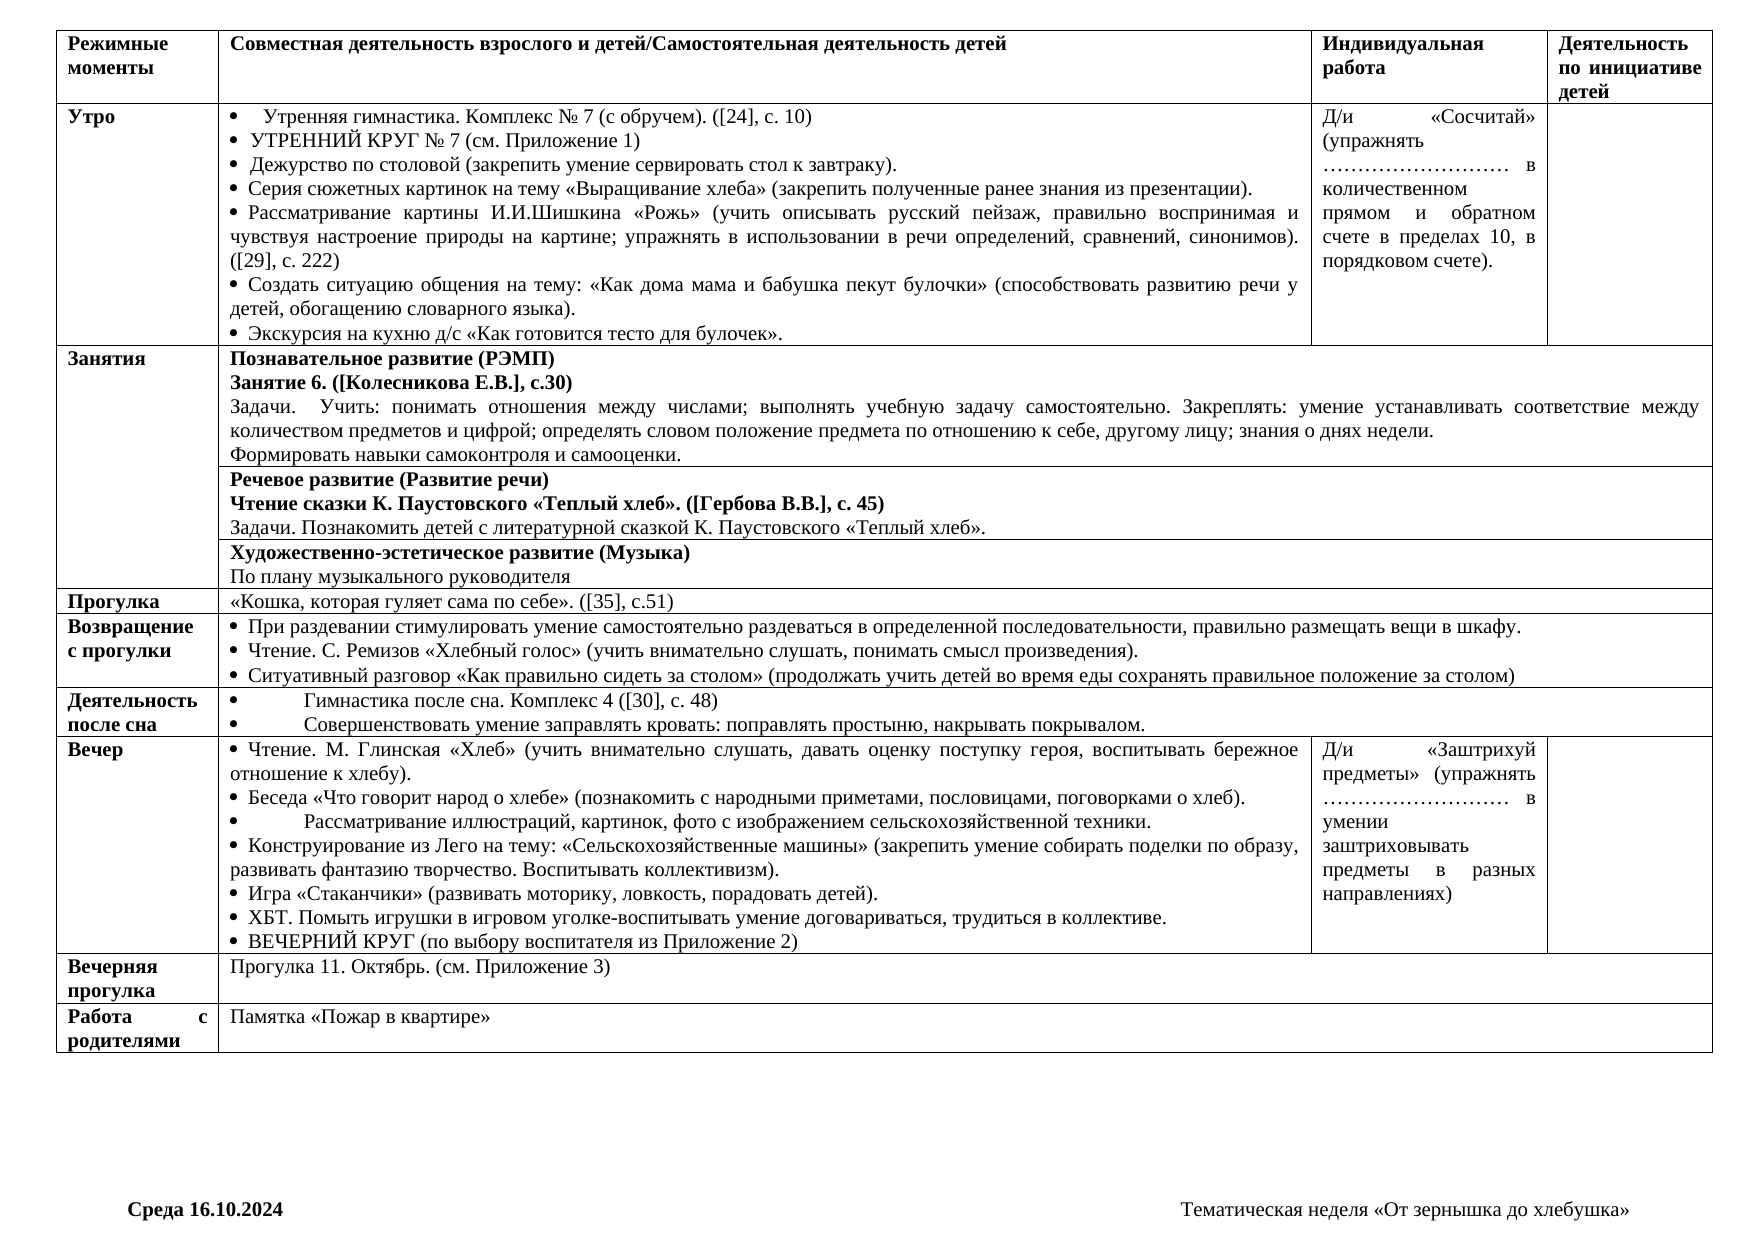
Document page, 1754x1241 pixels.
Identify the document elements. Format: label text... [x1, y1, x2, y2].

table_cell Деятельность после сна [57, 688, 218, 736]
table_cell При раздевании стимулировать умение самостоятельно раздеваться в определенной последовательности, правильно размещать вещи в шкафу. Чтение. С. Ремизов «Хлебный голос» (учить внимательно слушать, понимать смысл произведения). Ситуативный разговор «Как правильно сидеть за столом» (продолжать учить детей во время еды сохранять правильное положение за столом) [219, 614, 1712, 687]
table_cell Гимнастика после сна. Комплекс 4 ([30], с. 48) Совершенствовать умение заправлять кровать: поправлять простыню, накрывать покрывалом. [219, 688, 1712, 736]
table_cell Д/и «Сосчитай» (упражнять ……………………… в количественном прямом и обратном счете в пределах 10, в порядковом счете). [1312, 104, 1547, 344]
text Среда 16.10.2024 Тематическая неделя «От зернышка до хлебушка» [29, 1197, 1728, 1221]
table_cell Прогулка 11. Октябрь. (см. Приложение 3) [219, 954, 1712, 1002]
table_cell Памятка «Пожар в квартире» [219, 1004, 1712, 1052]
table_cell [1548, 737, 1712, 953]
table_cell Утренняя гимнастика. Комплекс № 7 (с обручем). ([24], с. 10) УТРЕННИЙ КРУГ № 7 (см. Приложение 1) Дежурство по столовой (закрепить умение сервировать стол к завтраку). Серия сюжетных картинок на тему «Выращивание хлеба» (закрепить полученные ранее знания из презентации). Рассматривание картины И.И.Шишкина «Рожь» (учить описывать русский пейзаж, правильно воспринимая и чувствуя настроение природы на картине; упражнять в использовании в речи определений, сравнений, синонимов). ([29], с. 222) Создать ситуацию общения на тему: «Как дома мама и бабушка пекут булочки» (способствовать развитию речи у детей, обогащению словарного языка). Экскурсия на кухню д/с «Как готовится тесто для булочек». [219, 104, 1311, 344]
table_cell Вечерняя прогулка [57, 954, 218, 1002]
table_header Деятельность по инициативе детей [1548, 31, 1712, 103]
table_cell Речевое развитие (Развитие речи) Чтение сказки К. Паустовского «Теплый хлеб». ([Гербова В.В.], с. 45) Задачи. Познакомить детей с литературной сказкой К. Паустовского «Теплый хлеб». [219, 467, 1712, 539]
table_header Совместная деятельность взрослого и детей/Самостоятельная деятельность детей [219, 31, 1311, 103]
table_cell Занятия [57, 346, 218, 588]
table_cell Утро [57, 104, 218, 344]
table_header Индивидуальная работа [1312, 31, 1547, 103]
table_cell Работа с родителями [57, 1004, 218, 1052]
table_cell Вечер [57, 737, 218, 953]
table_cell Художественно-эстетическое развитие (Музыка) По плану музыкального руководителя [219, 540, 1712, 588]
table_cell «Кошка, которая гуляет сама по себе». ([35], с.51) [219, 589, 1712, 613]
table_cell [1548, 104, 1712, 344]
table_cell Познавательное развитие (РЭМП) Занятие 6. ([Колесникова Е.В.], с.30) Задачи. Учить: понимать отношения между числами; выполнять учебную задачу самостоятельно. Закреплять: умение устанавливать соответствие между количеством предметов и цифрой; определять словом положение предмета по отношению к себе, другому лицу; знания о днях недели. Формировать навыки самоконтроля и самооценки. [219, 346, 1712, 466]
table_cell Д/и «Заштрихуй предметы» (упражнять ……………………… в умении заштриховывать предметы в разных направлениях) [1312, 737, 1547, 953]
table_cell Чтение. М. Глинская «Хлеб» (учить внимательно слушать, давать оценку поступку героя, воспитывать бережное отношение к хлебу). Беседа «Что говорит народ о хлебе» (познакомить с народными приметами, пословицами, поговорками о хлеб). Рассматривание иллюстраций, картинок, фото с изображением сельскохозяйственной техники. Конструирование из Лего на тему: «Сельскохозяйственные машины» (закрепить умение собирать поделки по образу, развивать фантазию творчество. Воспитывать коллективизм). Игра «Стаканчики» (развивать моторику, ловкость, порадовать детей). ХБТ. Помыть игрушки в игровом уголке-воспитывать умение договариваться, трудиться в коллективе. ВЕЧЕРНИЙ КРУГ (по выбору воспитателя из Приложение 2) [219, 737, 1311, 953]
table_header Режимные моменты [57, 31, 218, 103]
table_cell Возвращение с прогулки [57, 614, 218, 687]
table_cell Прогулка [57, 589, 218, 613]
